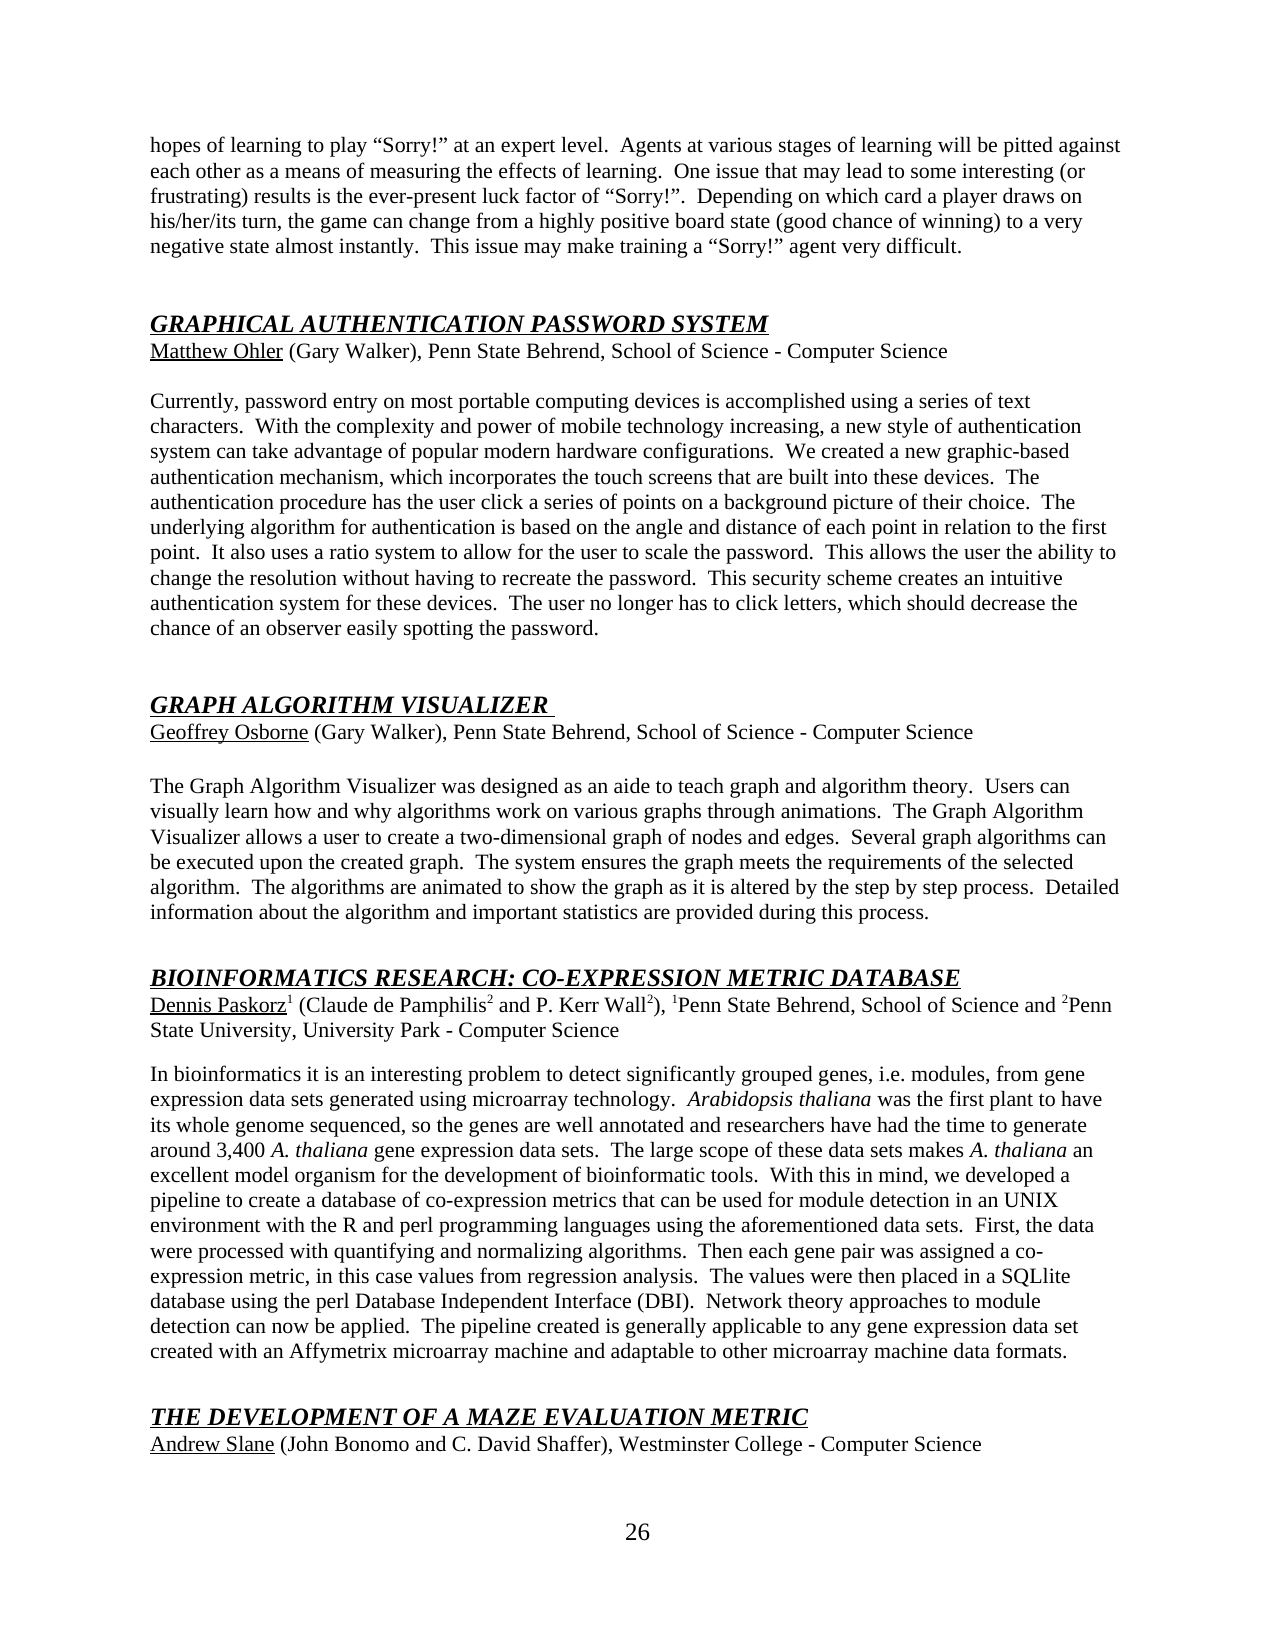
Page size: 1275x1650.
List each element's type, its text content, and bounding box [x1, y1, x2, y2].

text Matthew Ohler (Gary Walker), Penn State Behrend, School of Science - Computer Science [150, 338, 1125, 363]
subtitle The Development of a Maze Evaluation Metric [150, 1402, 1125, 1431]
subtitle Graph Algorithm Visualizer [150, 691, 1125, 719]
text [150, 132, 1125, 258]
text Andrew Slane (John Bonomo and C. David Shaffer), Westminster College - Computer Science [150, 1431, 1125, 1456]
text Currently, password entry on most portable computing devices is accomplished using a series of text characters. With the complexity and power of mobile technology increasing, a new style of authentication system can take advantage of popular modern hardware configurations. We created a new graphic-based authentication mechanism, which incorporates the touch screens that are built into these devices. The authentication procedure has the user click a series of points on a background picture of their choice. The underlying algorithm for authentication is based on the angle and distance of each point in relation to the first point. It also uses a ratio system to allow for the user to scale the password. This allows the user the ability to change the resolution without having to recreate the password. This security scheme creates an intuitive authentication system for these devices. The user no longer has to click letters, which should decrease the chance of an observer easily spotting the password. [150, 388, 1125, 640]
text The Graph Algorithm Visualizer was designed as an aide to teach graph and algorithm theory. Users can visually learn how and why algorithms work on various graphs through animations. The Graph Algorithm Visualizer allows a user to create a two-dimensional graph of nodes and edges. Several graph algorithms can be executed upon the created graph. The system ensures the graph meets the requirements of the selected algorithm. The algorithms are animated to show the graph as it is altered by the step by step process. Detailed information about the algorithm and important statistics are provided during this process. [150, 773, 1125, 924]
text Dennis Paskorz1 (Claude de Pamphilis2 and P. Kerr Wall2), 1Penn State Behrend, School of Science and 2Penn State University, University Park - Computer Science [150, 992, 1125, 1042]
subtitle Bioinformatics Research: Co-Expression Metric Database [150, 963, 1125, 992]
subtitle Graphical Authentication Password System [150, 309, 1125, 338]
text Geoffrey Osborne (Gary Walker), Penn State Behrend, School of Science - Computer Science [150, 719, 1125, 744]
text In bioinformatics it is an interesting problem to detect significantly grouped genes, i.e. modules, from gene expression data sets generated using microarray technology. Arabidopsis thaliana was the first plant to have its whole genome sequenced, so the genes are well annotated and researchers have had the time to generate around 3,400 A. thaliana gene expression data sets. The large scope of these data sets makes A. thaliana an excellent model organism for the development of bioinformatic tools. With this in mind, we developed a pipeline to create a database of co-expression metrics that can be used for module detection in an UNIX environment with the R and perl programming languages using the aforementioned data sets. First, the data were processed with quantifying and normalizing algorithms. Then each gene pair was assigned a co-expression metric, in this case values from regression analysis. The values were then placed in a SQLlite database using the perl Database Independent Interface (DBI). Network theory approaches to module detection can now be applied. The pipeline created is generally applicable to any gene expression data set created with an Affymetrix microarray machine and adaptable to other microarray machine data formats. [150, 1061, 1125, 1364]
